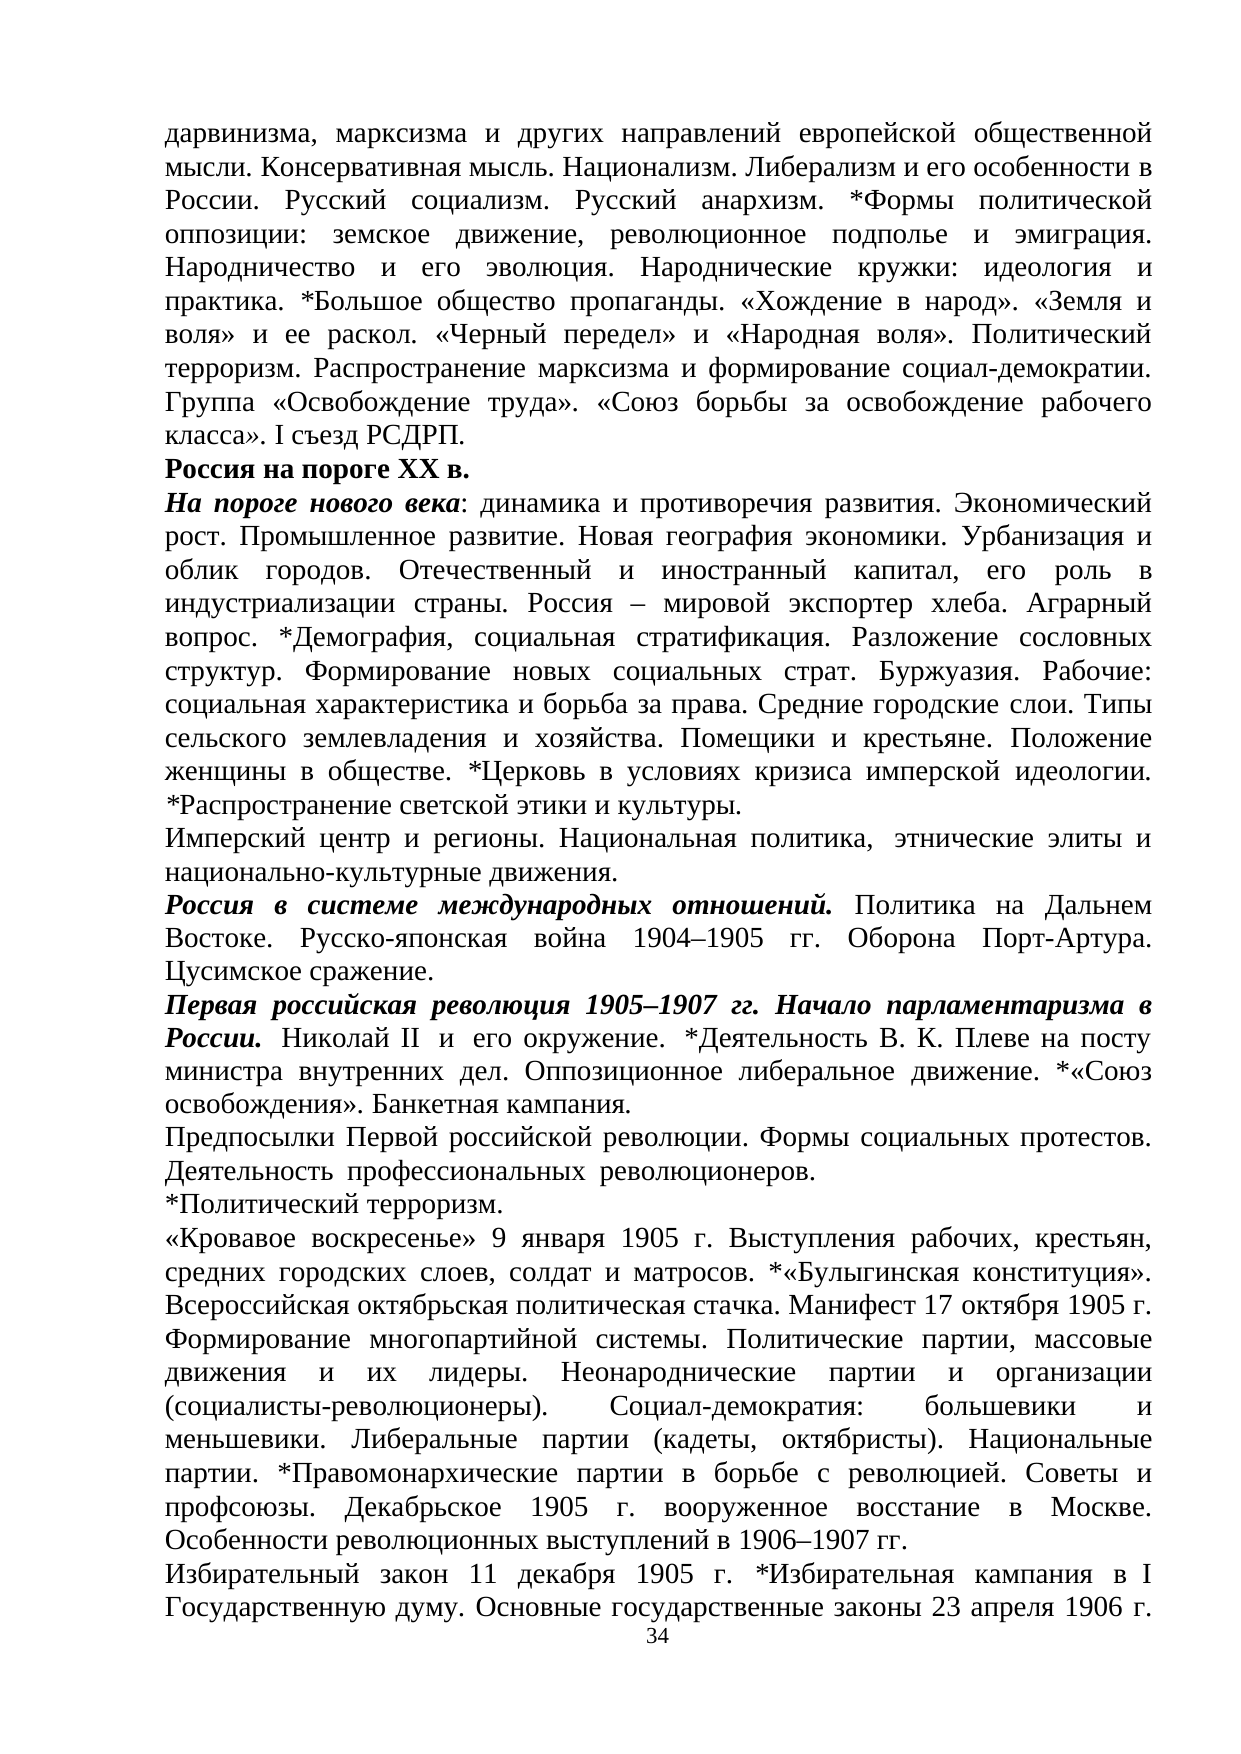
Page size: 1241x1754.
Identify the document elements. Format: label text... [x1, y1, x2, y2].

text *Политический терроризм. [164, 1187, 1211, 1220]
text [164, 1556, 1152, 1623]
text «Кровавое воскресенье» 9 января 1905 г. Выступления рабочих, крестьян, средних городских слоев, солдат и матросов. *«Булыгинская конституция». Всероссийская октябрьская политическая стачка. Манифест 17 октября 1905 г. Формирование многопартийной системы. Политические партии, массовые движения и их лидеры. Неонароднические партии и организации (социалисты-революционеры). Социал-демократия: большевики и меньшевики. Либеральные партии (кадеты, октябристы). Национальные партии. *Правомонархические партии в борьбе с революцией. Советы и профсоюзы. Декабрьское 1905 г. вооруженное восстание в Москве. Особенности революционных выступлений в 1906–1907 гг. [164, 1220, 1152, 1556]
text Первая российская революция 1905–1907 гг. Начало парламентаризма в России. Николай II и его окружение. *Деятельность В. К. Плеве на посту министра внутренних дел. Оппозиционное либеральное движение. *«Союз освобождения». Банкетная кампания. [164, 988, 1152, 1119]
text дарвинизма, марксизма и других направлений европейской общественной мысли. Консервативная мысль. Национализм. Либерализм и его особенности в России. Русский социализм. Русский анархизм. *Формы политической оппозиции: земское движение, революционное подполье и эмиграция. Народничество и его эволюция. Народнические кружки: идеология и практика. *Большое общество пропаганды. «Хождение в народ». «Земля и воля» и ее раскол. «Черный передел» и «Народная воля». Политический терроризм. Распространение марксизма и формирование социал-демократии. Группа «Освобождение труда». «Союз борьбы за освобождение рабочего класса». I съезд РСДРП. [164, 115, 1152, 451]
text Россия в системе международных отношений. Политика на Дальнем Востоке. Русско-японская война 1904–1905 гг. Оборона Порт-Артура. Цусимское сражение. [164, 888, 1152, 986]
text Имперский центр и регионы. Национальная политика, этнические элиты и национально-культурные движения. [164, 820, 1151, 887]
text На пороге нового века: динамика и противоречия развития. Экономический рост. Промышленное развитие. Новая география экономики. Урбанизация и облик городов. Отечественный и иностранный капитал, его роль в индустриализации страны. Россия – мировой экспортер хлеба. Аграрный вопрос. *Демография, социальная стратификация. Разложение сословных структур. Формирование новых социальных страт. Буржуазия. Рабочие: социальная характеристика и борьба за права. Средние городские слои. Типы сельского землевладения и хозяйства. Помещики и крестьяне. Положение женщины в обществе. *Церковь в условиях кризиса имперской идеологии. *Распространение светской этики и культуры. [164, 485, 1152, 820]
text Россия на пороге ХХ в. [164, 451, 1211, 485]
text Предпосылки Первой российской революции. Формы социальных протестов. Деятельность профессиональных революционеров. [164, 1119, 1152, 1187]
